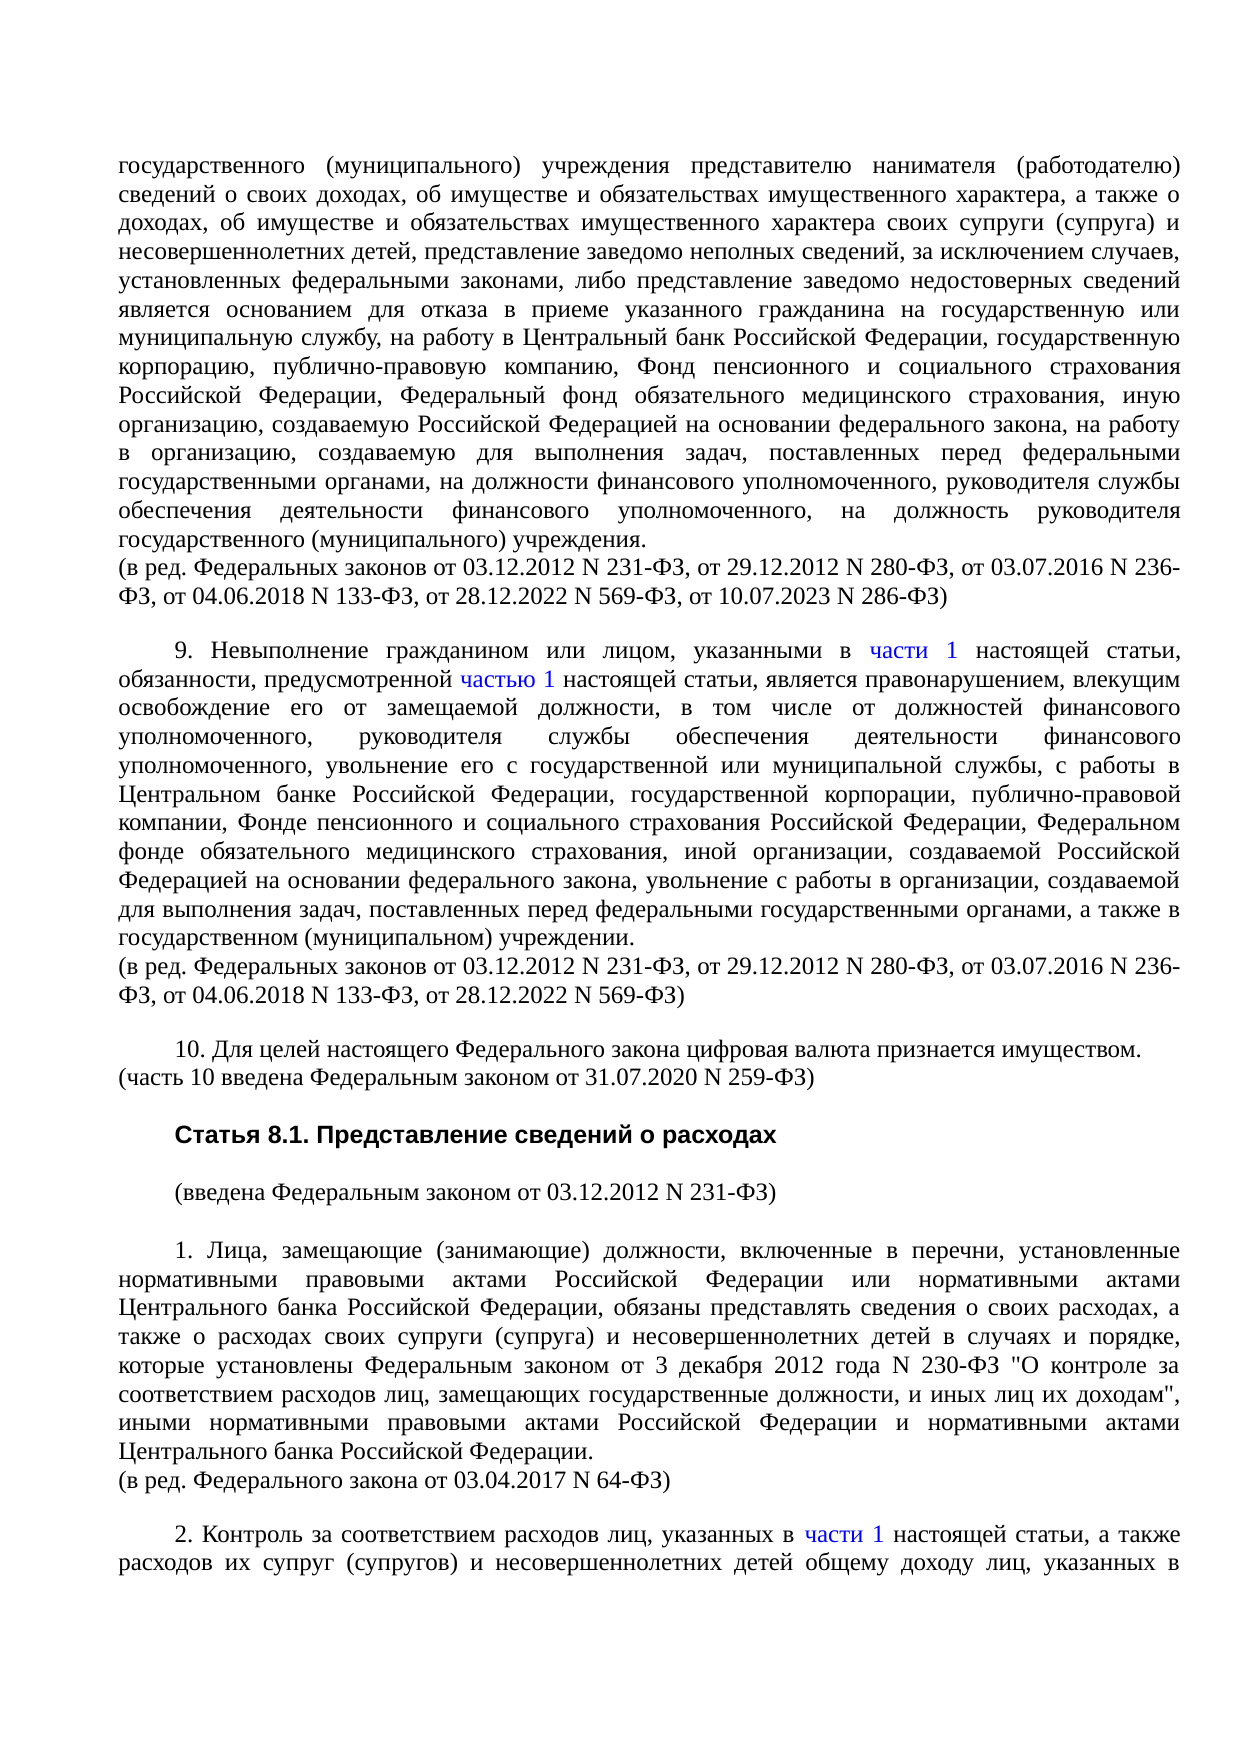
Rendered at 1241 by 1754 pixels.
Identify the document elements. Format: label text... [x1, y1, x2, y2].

text (введена Федеральным законом от 03.12.2012 N 231-ФЗ) [118, 1177, 1181, 1206]
text 9. Невыполнение гражданином или лицом, указанными в части 1 настоящей статьи, обязанности, предусмотренной частью 1 настоящей статьи, является правонарушением, влекущим освобождение его от замещаемой должности, в том числе от должностей финансового уполномоченного, руководителя службы обеспечения деятельности финансового уполномоченного, увольнение его с государственной или муниципальной службы, с работы в Центральном банке Российской Федерации, государственной корпорации, публично-правовой компании, Фонде пенсионного и социального страхования Российской Федерации, Федеральном фонде обязательного медицинского страхования, иной организации, создаваемой Российской Федерацией на основании федерального закона, увольнение с работы в организации, создаваемой для выполнения задач, поставленных перед федеральными государственными органами, а также в государственном (муниципальном) учреждении. [118, 635, 1181, 951]
text (часть 10 введена Федеральным законом от 31.07.2020 N 259-ФЗ) [118, 1062, 1181, 1091]
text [118, 1519, 1181, 1576]
text 1. Лица, замещающие (занимающие) должности, включенные в перечни, установленные нормативными правовыми актами Российской Федерации или нормативными актами Центрального банка Российской Федерации, обязаны представлять сведения о своих расходах, а также о расходах своих супруги (супруга) и несовершеннолетних детей в случаях и порядке, которые установлены Федеральным законом от 3 декабря 2012 года N 230-ФЗ "О контроле за соответствием расходов лиц, замещающих государственные должности, и иных лиц их доходам", иными нормативными правовыми актами Российской Федерации и нормативными актами Центрального банка Российской Федерации. [118, 1235, 1181, 1465]
title Статья 8.1. Представление сведений о расходах [118, 1120, 1181, 1149]
text (в ред. Федеральных законов от 03.12.2012 N 231-ФЗ, от 29.12.2012 N 280-ФЗ, от 03.07.2016 N 236-ФЗ, от 04.06.2018 N 133-ФЗ, от 28.12.2022 N 569-ФЗ, от 10.07.2023 N 286-ФЗ) [118, 552, 1181, 610]
text 10. Для целей настоящего Федерального закона цифровая валюта признается имуществом. [118, 1034, 1181, 1062]
text (в ред. Федерального закона от 03.04.2017 N 64-ФЗ) [118, 1465, 1181, 1494]
text (в ред. Федеральных законов от 03.12.2012 N 231-ФЗ, от 29.12.2012 N 280-ФЗ, от 03.07.2016 N 236-ФЗ, от 04.06.2018 N 133-ФЗ, от 28.12.2022 N 569-ФЗ) [118, 951, 1181, 1009]
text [118, 150, 1181, 552]
